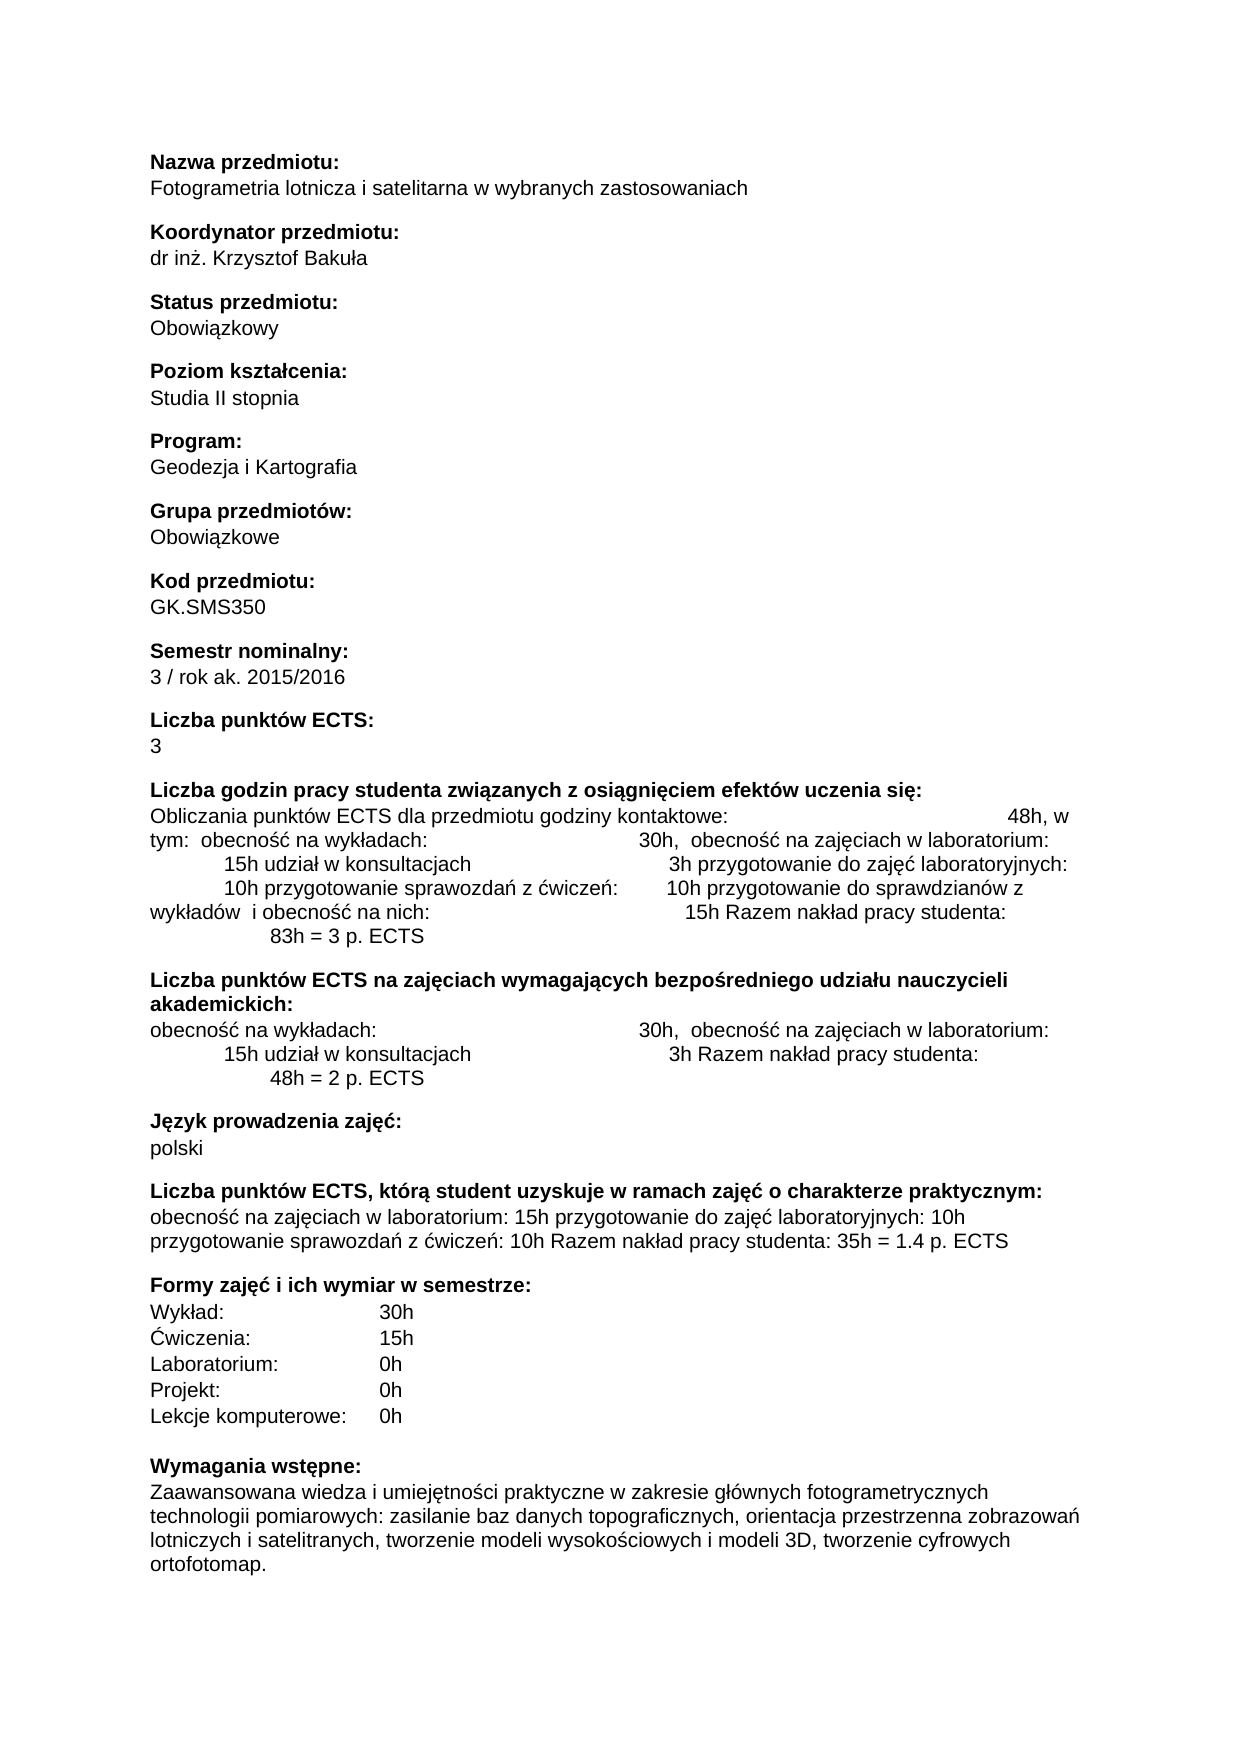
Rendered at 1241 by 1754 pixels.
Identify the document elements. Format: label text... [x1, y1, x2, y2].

text Koordynator przedmiotu: [150, 220, 1090, 244]
text 3 / rok ak. 2015/2016 [150, 664, 1090, 688]
text dr inż. Krzysztof Bakuła [150, 246, 1090, 270]
text Studia II stopnia [150, 385, 1090, 409]
text polski [150, 1135, 1090, 1159]
text Geodezja i Kartografia [150, 455, 1090, 479]
text Wymagania wstępne: [150, 1454, 1090, 1478]
text Zaawansowana wiedza i umiejętności praktyczne w zakresie głównych fotogrametrycznych technologii pomiarowych: zasilanie baz danych topograficznych, orientacja przestrzenna zobrazowań lotniczych i satelitranych, tworzenie modeli wysokościowych i modeli 3D, tworzenie cyfrowych ortofotomap. [150, 1480, 1090, 1576]
text Formy zajęć i ich wymiar w semestrze: [150, 1273, 1090, 1297]
table_cell 0h [369, 1376, 597, 1402]
text Grupa przedmiotów: [150, 499, 1090, 523]
text GK.SMS350 [150, 595, 1090, 619]
table_header Wykład: [140, 1300, 367, 1324]
text Liczba godzin pracy studenta związanych z osiągnięciem efektów uczenia się: [150, 778, 1090, 802]
text Program: [150, 429, 1090, 453]
text Status przedmiotu: [150, 289, 1090, 313]
text Kod przedmiotu: [150, 569, 1090, 593]
text Język prowadzenia zajęć: [150, 1109, 1090, 1133]
text Poziom kształcenia: [150, 359, 1090, 383]
text Fotogrametria lotnicza i satelitarna w wybranych zastosowaniach [150, 176, 1090, 200]
text Semestr nominalny: [150, 638, 1090, 662]
table_cell Laboratorium: [140, 1352, 367, 1376]
text Liczba punktów ECTS na zajęciach wymagających bezpośredniego udziału nauczycieli akademickich: [150, 968, 1090, 1016]
table_cell Ćwiczenia: [140, 1326, 367, 1350]
table_cell 15h [369, 1324, 597, 1350]
table_cell 0h [369, 1402, 597, 1428]
table_header 30h [369, 1300, 597, 1324]
table_cell 0h [369, 1350, 597, 1376]
table_cell Lekcje komputerowe: [140, 1404, 367, 1428]
text Obliczania punktów ECTS dla przedmiotu godziny kontaktowe: 48h, w tym: obecność na wykładach: 30h, obecność na zajęciach w laboratorium: 15h udział w konsultacjach 3h przygotowanie do zajęć laboratoryjnych: 10h przygotowanie sprawozdań z ćwiczeń: 10h przygotowanie do sprawdzianów z wykładów i obecność na nich: 15h Razem nakład pracy studenta: 83h = 3 p. ECTS [150, 804, 1090, 948]
text Obowiązkowy [150, 316, 1090, 339]
table_cell Projekt: [140, 1378, 367, 1402]
text obecność na wykładach: 30h, obecność na zajęciach w laboratorium: 15h udział w konsultacjach 3h Razem nakład pracy studenta: 48h = 2 p. ECTS [150, 1018, 1090, 1089]
text Nazwa przedmiotu: [150, 150, 1090, 174]
text obecność na zajęciach w laboratorium: 15h przygotowanie do zajęć laboratoryjnych: 10h przygotowanie sprawozdań z ćwiczeń: 10h Razem nakład pracy studenta: 35h = 1.4 p. ECTS [150, 1205, 1090, 1253]
text Liczba punktów ECTS, którą student uzyskuje w ramach zajęć o charakterze praktycznym: [150, 1179, 1090, 1203]
text Obowiązkowe [150, 525, 1090, 549]
text Liczba punktów ECTS: [150, 708, 1090, 732]
text 3 [150, 734, 1090, 758]
